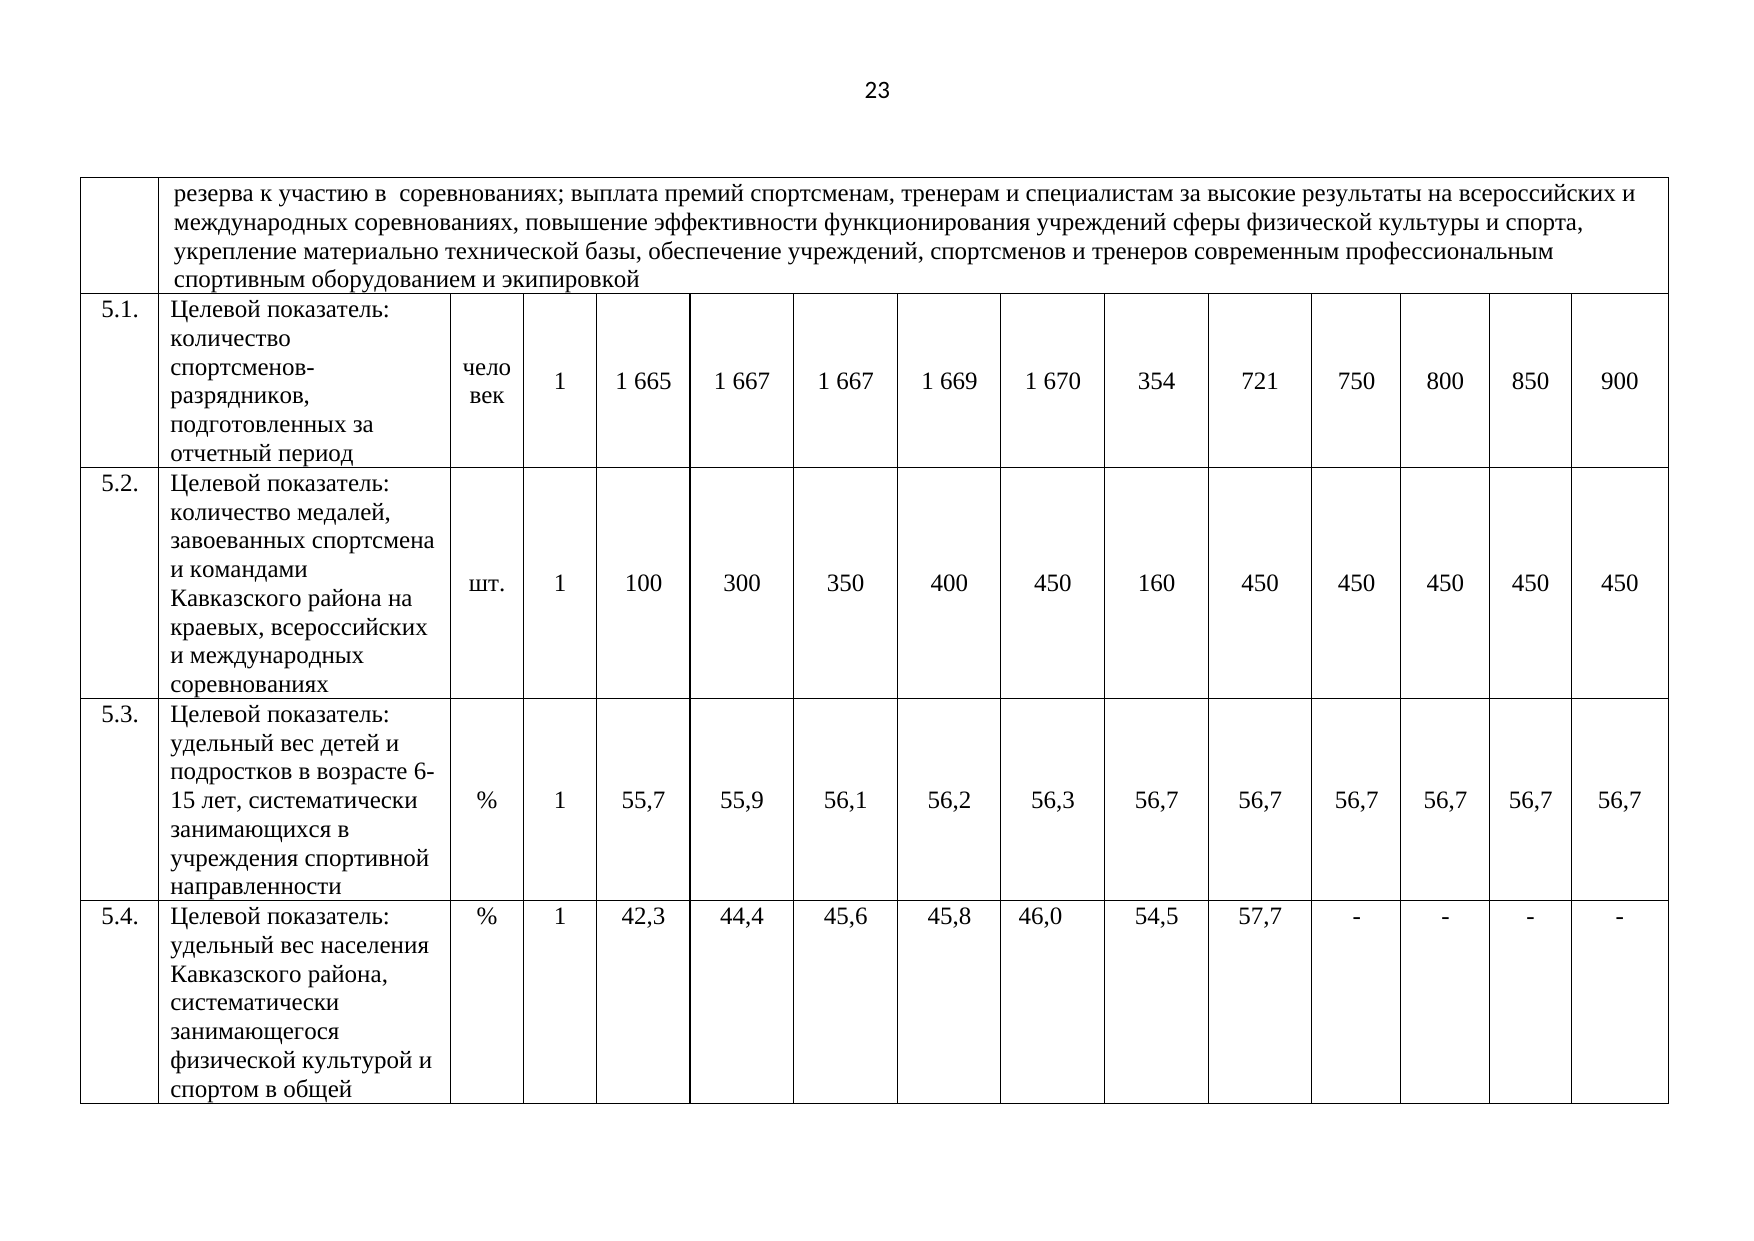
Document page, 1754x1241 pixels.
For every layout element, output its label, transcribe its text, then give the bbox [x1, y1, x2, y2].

table_cell 850 [1490, 294, 1571, 467]
table_cell 45,6 [794, 901, 897, 1102]
table_cell 1 [524, 294, 596, 467]
table_cell 54,5 [1105, 901, 1208, 1102]
table_cell человек [451, 294, 523, 467]
table_cell 450 [1490, 468, 1571, 698]
table_cell 5.4. [81, 901, 158, 1102]
table_cell 450 [1001, 468, 1104, 698]
table_cell 450 [1209, 468, 1311, 698]
table_cell 1 [524, 901, 596, 1102]
table_cell 55,7 [597, 699, 689, 900]
table_cell 450 [1572, 468, 1668, 698]
table_cell 56,7 [1572, 699, 1668, 900]
table_cell 56,7 [1105, 699, 1208, 900]
table_cell 450 [1312, 468, 1400, 698]
table_cell 800 [1401, 294, 1489, 467]
table_cell 56,7 [1209, 699, 1311, 900]
table_cell 56,7 [1490, 699, 1571, 900]
table_cell 56,3 [1001, 699, 1104, 900]
table_cell Целевой показатель: количество медалей, завоеванных спортсмена и командами Кавказского района на краевых, всероссийских и международных соревнованиях [159, 468, 450, 698]
table_cell [81, 178, 158, 293]
table_cell 46,0 [1001, 901, 1104, 1102]
table_cell Целевой показатель: удельный вес детей и подростков в возрасте 6-15 лет, систематически занимающихся в учреждения спортивной направленности [159, 699, 450, 900]
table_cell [159, 901, 450, 1102]
table_cell 5.2. [81, 468, 158, 698]
table_cell 750 [1312, 294, 1400, 467]
table_cell 350 [794, 468, 897, 698]
table_cell 1 [524, 468, 596, 698]
table_cell 42,3 [597, 901, 689, 1102]
table_cell 300 [691, 468, 793, 698]
table_cell 56,1 [794, 699, 897, 900]
table_cell - [1401, 901, 1489, 1102]
table_cell 5.1. [81, 294, 158, 467]
table_cell 5.3. [81, 699, 158, 900]
table_cell 1 [524, 699, 596, 900]
table_cell 44,4 [691, 901, 793, 1102]
table_cell % [451, 699, 523, 900]
table_cell 1 670 [1001, 294, 1104, 467]
table_cell - [1490, 901, 1571, 1102]
table_cell 45,8 [898, 901, 1000, 1102]
table_cell 56,2 [898, 699, 1000, 900]
table_cell % [451, 901, 523, 1102]
table_cell Целевой показатель: количество спортсменов-разрядников, подготовленных за отчетный период [159, 294, 450, 467]
table_cell 354 [1105, 294, 1208, 467]
table_cell 721 [1209, 294, 1311, 467]
table_cell 400 [898, 468, 1000, 698]
table_cell 56,7 [1401, 699, 1489, 900]
table_cell 1 667 [691, 294, 793, 467]
table_cell - [1572, 901, 1668, 1102]
table_cell 100 [597, 468, 689, 698]
table_cell шт. [451, 468, 523, 698]
table_cell 160 [1105, 468, 1208, 698]
table_cell 56,7 [1312, 699, 1400, 900]
table_cell 55,9 [691, 699, 793, 900]
table_cell 1 667 [794, 294, 897, 467]
table_cell 57,7 [1209, 901, 1311, 1102]
table_cell 1 665 [597, 294, 689, 467]
table_cell - [1312, 901, 1400, 1102]
table_cell 450 [1401, 468, 1489, 698]
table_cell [159, 178, 1668, 293]
table_cell 900 [1572, 294, 1668, 467]
table_cell 1 669 [898, 294, 1000, 467]
